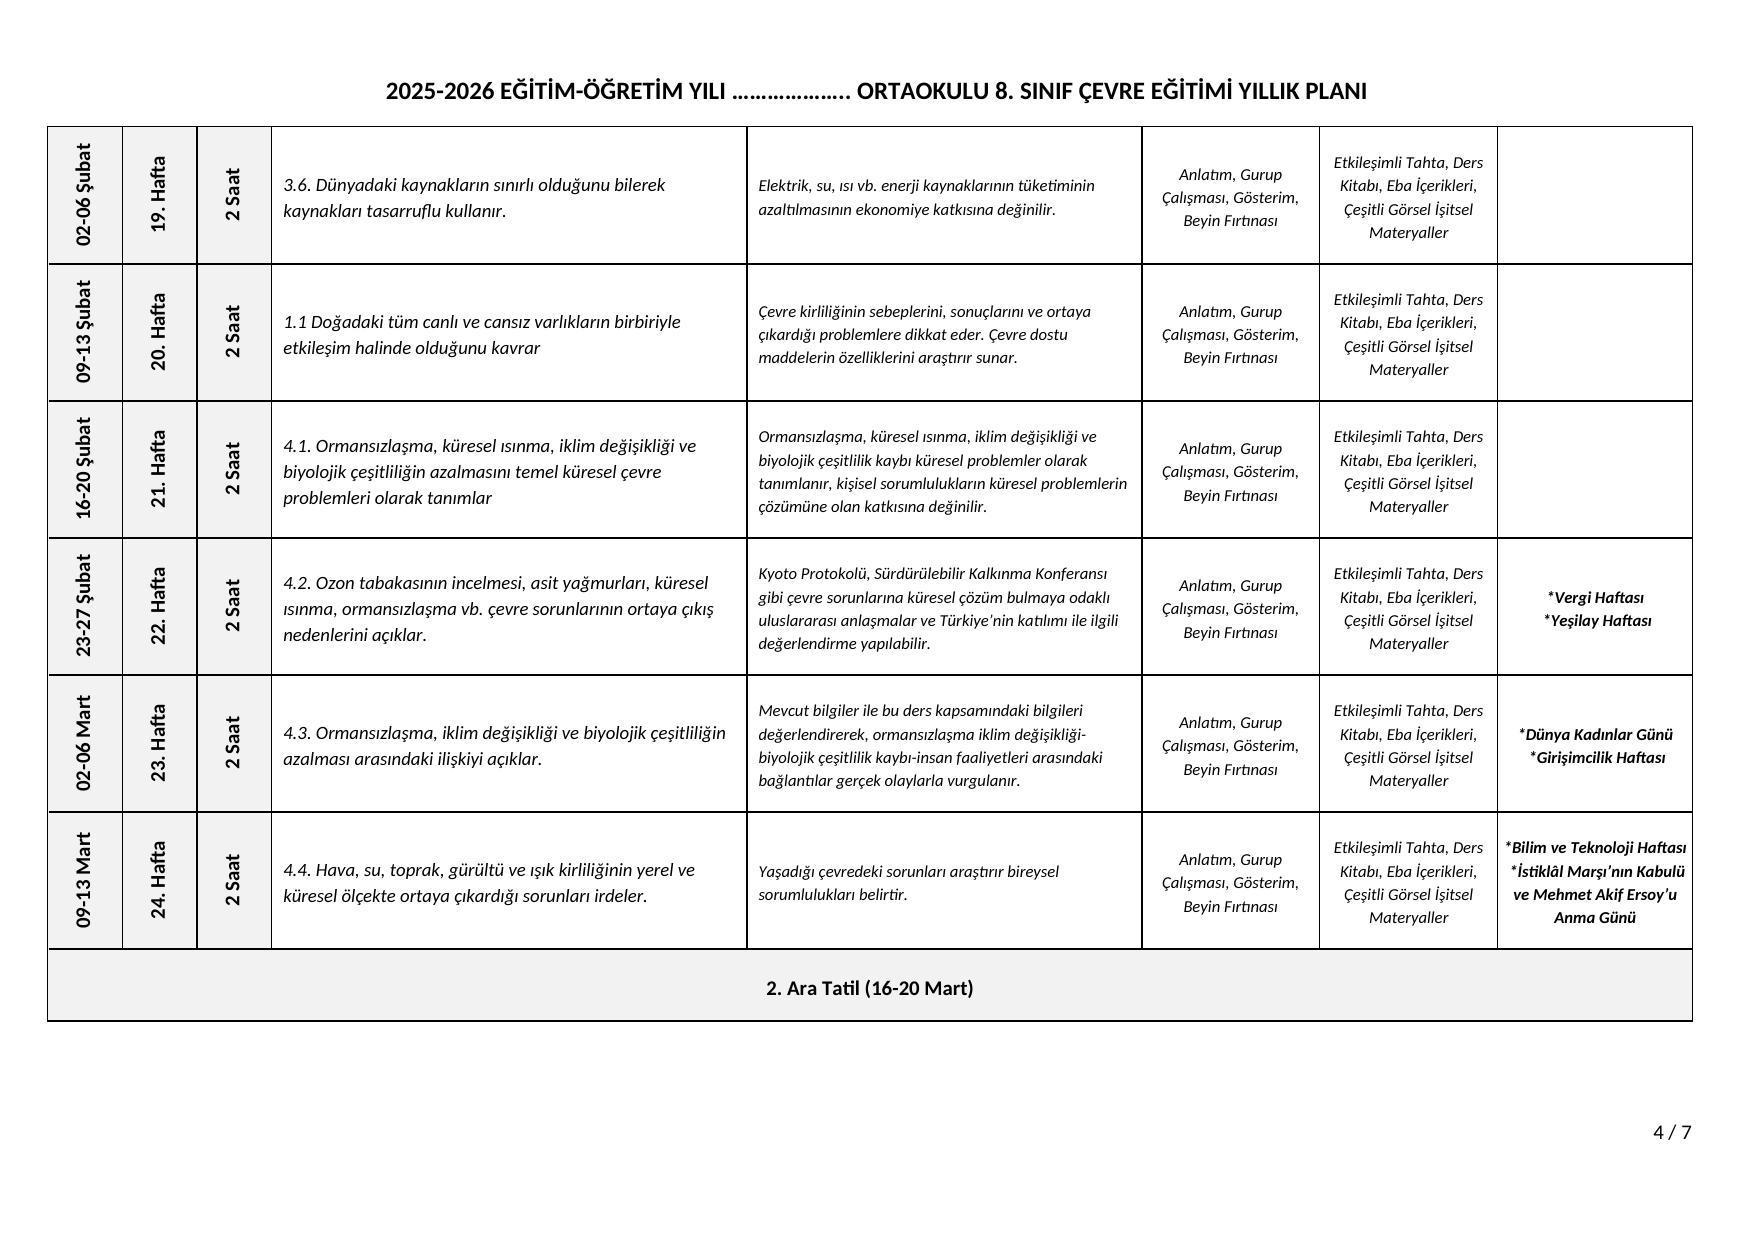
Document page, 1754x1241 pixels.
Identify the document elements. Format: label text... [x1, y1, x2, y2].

table_cell 2 Saat [198, 402, 271, 537]
table_cell 23. Hafta [123, 676, 196, 811]
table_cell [1320, 813, 1497, 948]
table_cell [1498, 265, 1692, 400]
table_cell Mevcut bilgiler ile bu ders kapsamındaki bilgileri değerlendirerek, ormansızlaşma iklim değişikliği-biyolojik çeşitlilik kaybı-insan faaliyetleri arasındaki bağlantılar gerçek olaylarla vurgulanır. [748, 676, 1141, 811]
table_cell *Bilim ve Teknoloji Haftası *İstiklâl Marşı’nın Kabulü ve Mehmet Akif Ersoy’u Anma Günü [1498, 813, 1692, 948]
table_cell [1498, 127, 1692, 263]
table_cell Ormansızlaşma, küresel ısınma, iklim değişikliği ve biyolojik çeşitlilik kaybı küresel problemler olarak tanımlanır, kişisel sorumlulukların küresel problemlerin çözümüne olan katkısına değinilir. [748, 402, 1141, 537]
table_cell 4.3. Ormansızlaşma, iklim değişikliği ve biyolojik çeşitliliğin azalması arasındaki ilişkiyi açıklar. [272, 676, 746, 811]
table_cell Yaşadığı çevredeki sorunları araştırır bireysel sorumlulukları belirtir. [748, 813, 1141, 948]
table_cell 1.1 Doğadaki tüm canlı ve cansız varlıkların birbiriyle etkileşim halinde olduğunu kavrar [272, 265, 746, 400]
table_cell Etkileşimli Tahta, Ders Kitabı, Eba İçerikleri, Çeşitli Görsel İşitsel Materyaller [1320, 676, 1497, 811]
table_cell 21. Hafta [123, 402, 196, 537]
table_cell Anlatım, Gurup Çalışması, Gösterim, Beyin Fırtınası [1143, 402, 1319, 537]
table_cell 2 Saat [198, 539, 271, 674]
table_cell 19. Hafta [123, 127, 196, 263]
table_cell Anlatım, Gurup Çalışması, Gösterim, Beyin Fırtınası [1143, 539, 1319, 674]
table_cell Elektrik, su, ısı vb. enerji kaynaklarının tüketiminin azaltılmasının ekonomiye katkısına değinilir. [748, 127, 1141, 263]
table_cell 2 Saat [198, 813, 271, 948]
table_cell 4.1. Ormansızlaşma, küresel ısınma, iklim değişikliği ve biyolojik çeşitliliğin azalmasını temel küresel çevre problemleri olarak tanımlar [272, 402, 746, 537]
table_cell Anlatım, Gurup Çalışması, Gösterim, Beyin Fırtınası [1143, 265, 1319, 400]
table_cell 22. Hafta [123, 539, 196, 674]
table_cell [1143, 813, 1319, 948]
table_cell 24. Hafta [123, 813, 196, 948]
table_cell Etkileşimli Tahta, Ders Kitabı, Eba İçerikleri, Çeşitli Görsel İşitsel Materyaller [1320, 539, 1497, 674]
table_cell 23-27 Şubat [48, 538, 122, 674]
table_cell 4.4. Hava, su, toprak, gürültü ve ışık kirliliğinin yerel ve küresel ölçekte ortaya çıkardığı sorunları irdeler. [272, 813, 746, 948]
table_cell Etkileşimli Tahta, Ders Kitabı, Eba İçerikleri, Çeşitli Görsel İşitsel Materyaller [1320, 402, 1497, 537]
table_cell 4.2. Ozon tabakasının incelmesi, asit yağmurları, küresel ısınma, ormansızlaşma vb. çevre sorunlarının ortaya çıkış nedenlerini açıklar. [272, 539, 746, 674]
table_cell *Dünya Kadınlar Günü *Girişimcilik Haftası [1498, 676, 1692, 811]
table_cell *Vergi Haftası *Yeşilay Haftası [1498, 539, 1692, 674]
table_cell 16-20 Şubat [48, 401, 122, 537]
table_cell Çevre kirliliğinin sebeplerini, sonuçlarını ve ortaya çıkardığı problemlere dikkat eder. Çevre dostu maddelerin özelliklerini araştırır sunar. [748, 265, 1141, 400]
table_cell [1498, 402, 1692, 537]
table_cell 02-06 Şubat [48, 127, 122, 263]
table_cell 09-13 Mart [48, 812, 122, 948]
table_cell Anlatım, Gurup Çalışması, Gösterim, Beyin Fırtınası [1143, 676, 1319, 811]
table_cell 2 Saat [198, 265, 271, 400]
table_cell 2 Saat [198, 127, 271, 263]
table_cell 2. Ara Tatil (16-20 Mart) [48, 949, 1692, 1020]
table_cell Kyoto Protokolü, Sürdürülebilir Kalkınma Konferansı gibi çevre sorunlarına küresel çözüm bulmaya odaklı uluslararası anlaşmalar ve Türkiye’nin katılımı ile ilgili değerlendirme yapılabilir. [748, 539, 1141, 674]
table_cell 20. Hafta [123, 265, 196, 400]
table_cell Etkileşimli Tahta, Ders Kitabı, Eba İçerikleri, Çeşitli Görsel İşitsel Materyaller [1320, 265, 1497, 400]
table_cell 3.6. Dünyadaki kaynakların sınırlı olduğunu bilerek kaynakları tasarruflu kullanır. [272, 127, 746, 263]
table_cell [1320, 127, 1497, 263]
table_cell 2 Saat [198, 676, 271, 811]
table_cell 09-13 Şubat [48, 264, 122, 400]
table_cell 02-06 Mart [48, 675, 122, 811]
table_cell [1143, 127, 1319, 263]
